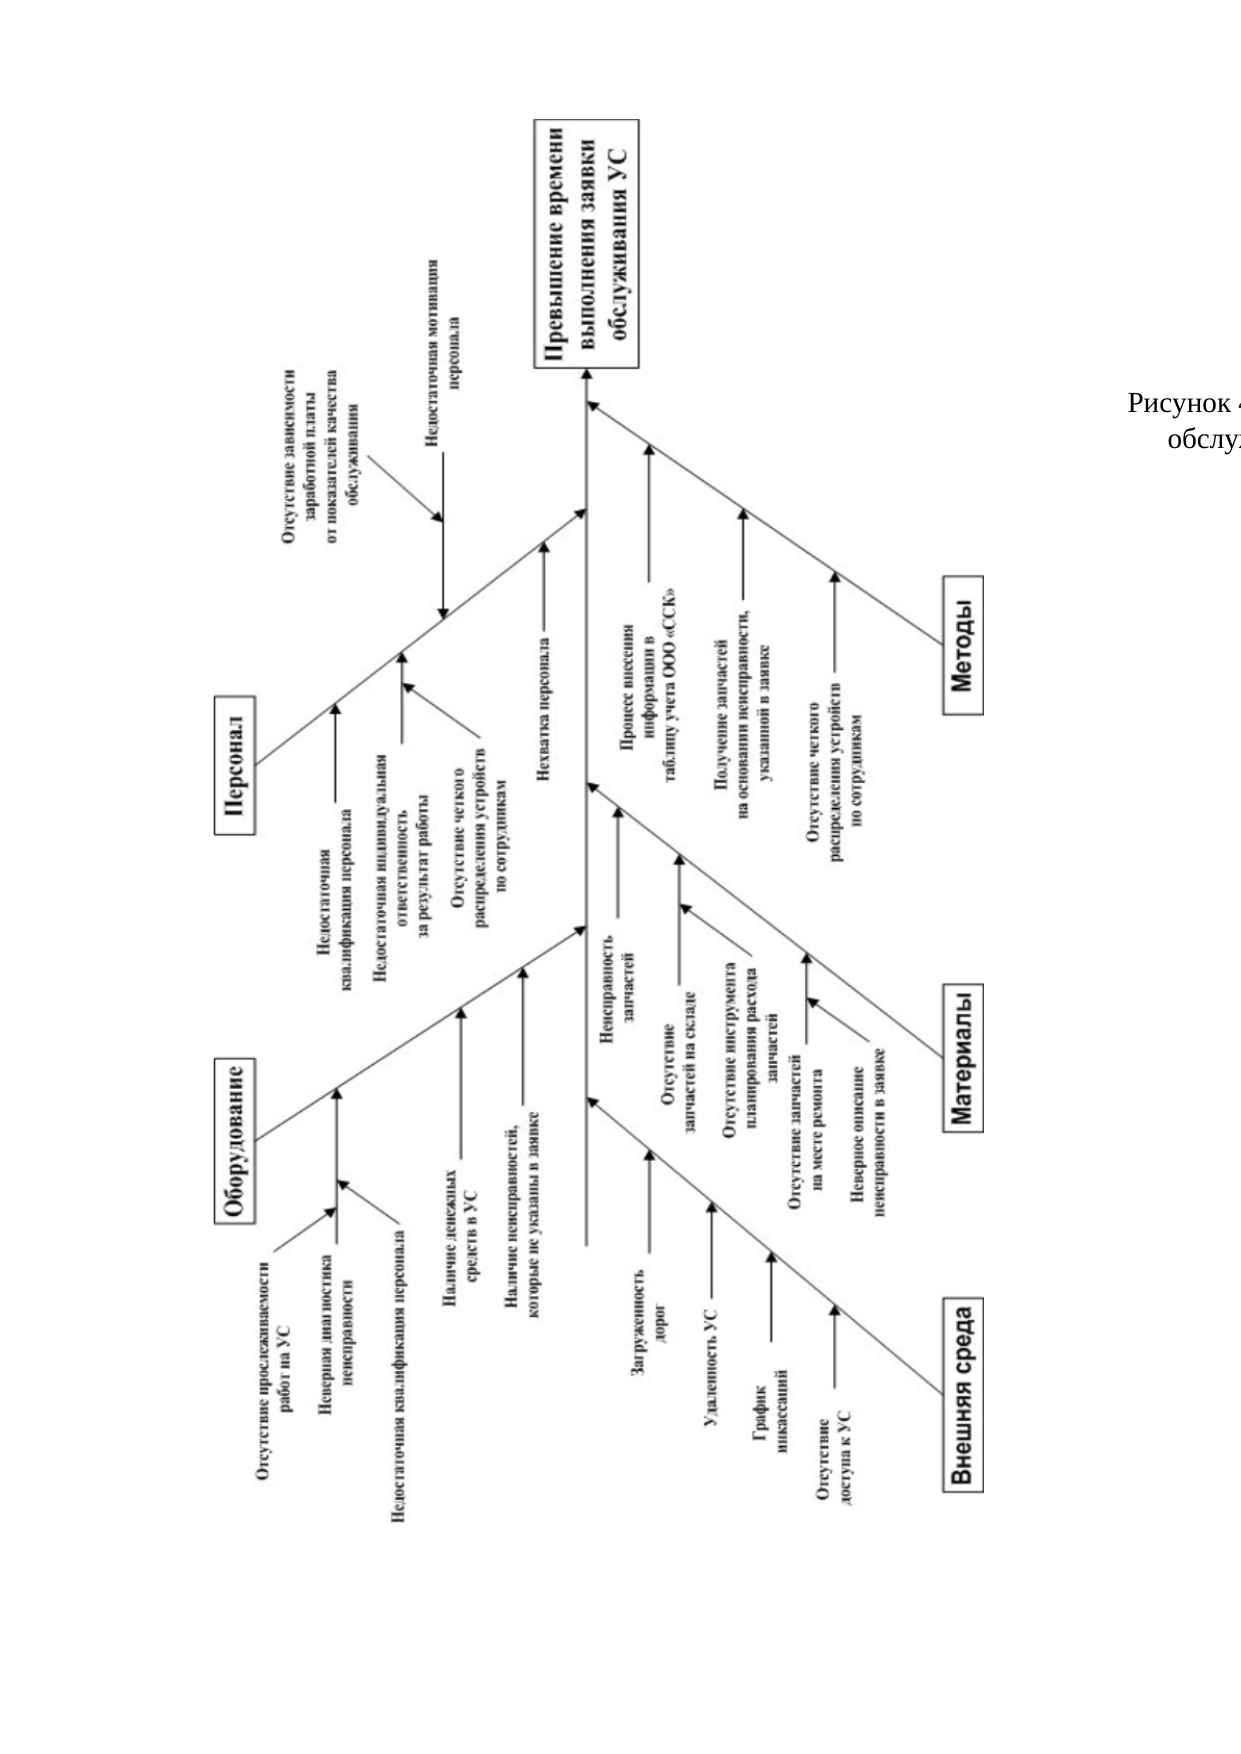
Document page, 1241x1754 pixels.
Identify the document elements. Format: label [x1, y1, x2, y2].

picture [214, 120, 984, 1522]
